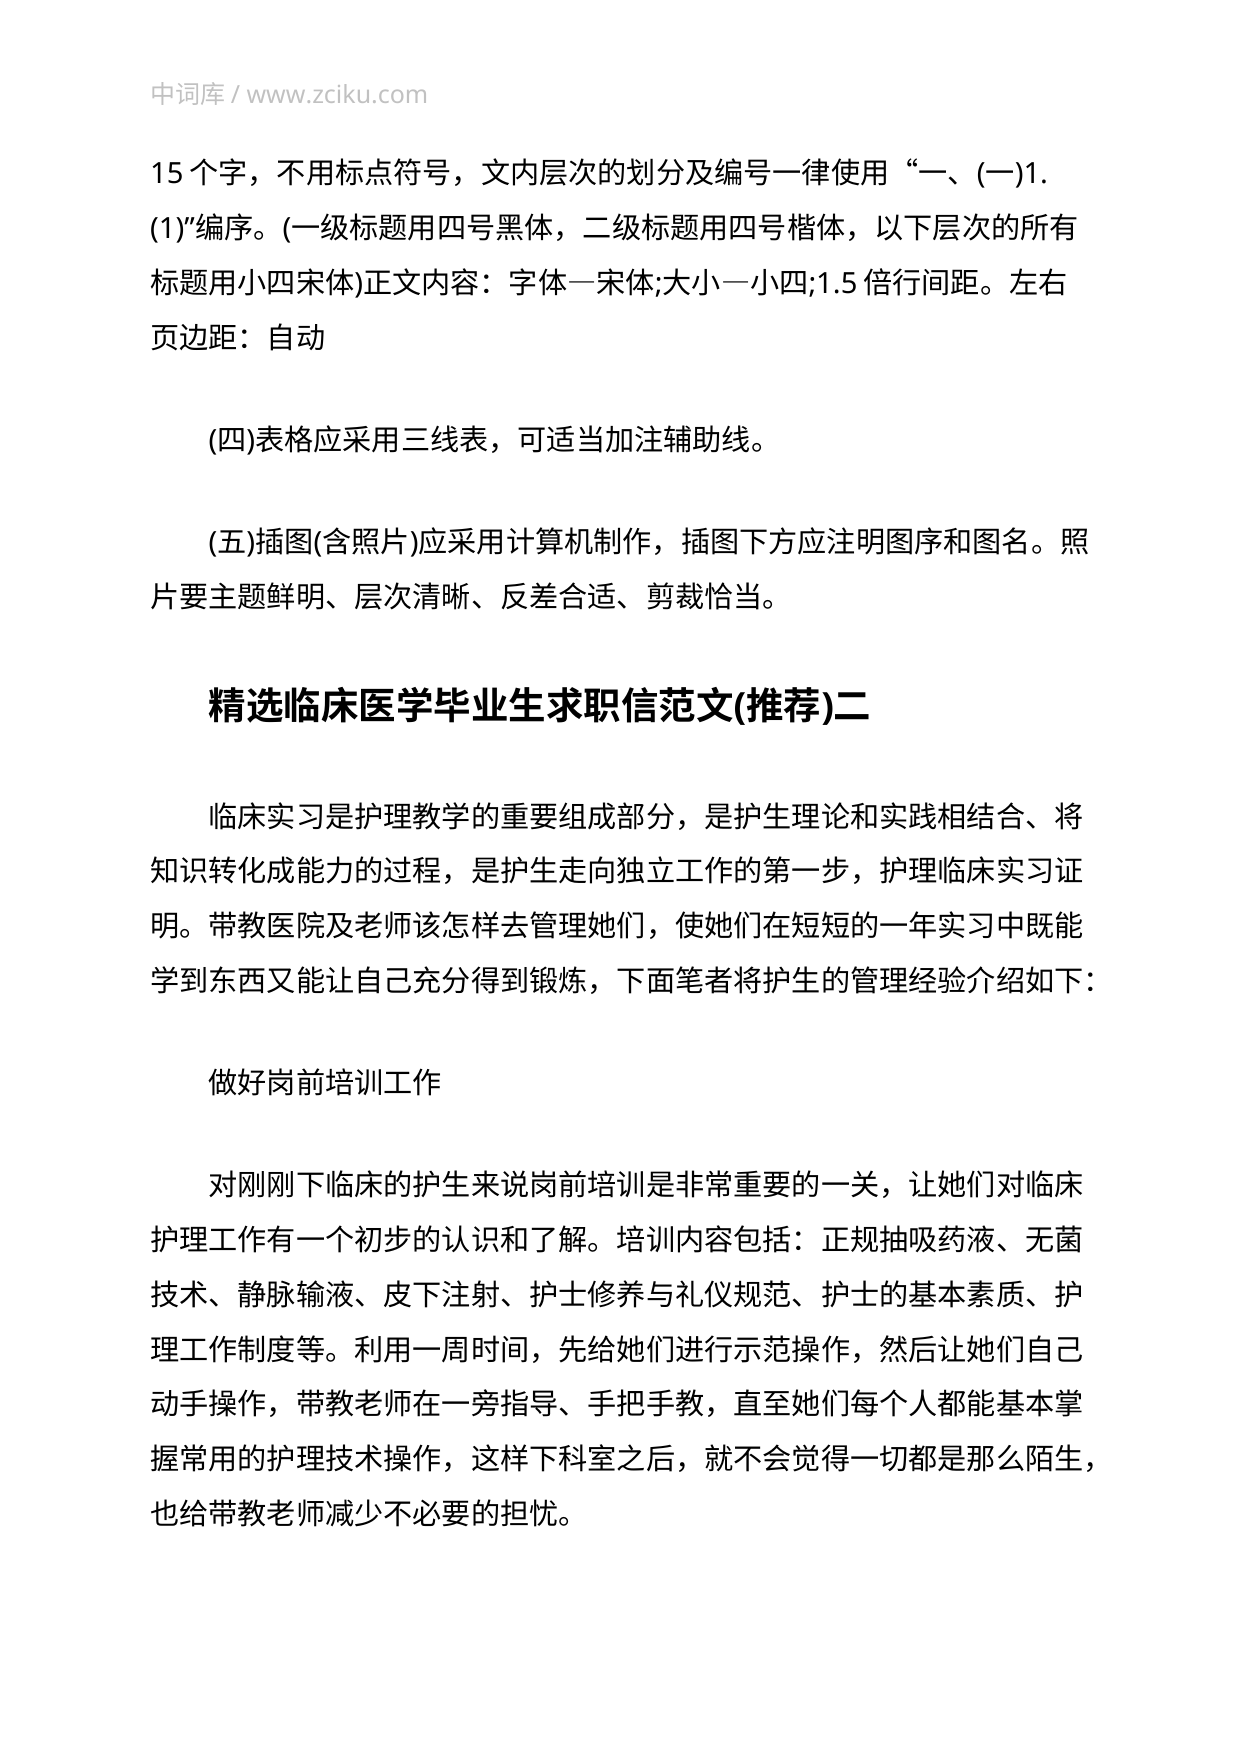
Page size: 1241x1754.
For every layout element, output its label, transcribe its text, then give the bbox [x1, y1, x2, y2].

text (四)表格应采用三线表，可适当加注辅助线。 [150, 417, 1090, 459]
text 临床实习是护理教学的重要组成部分，是护生理论和实践相结合、将知识转化成能力的过程，是护生走向独立工作的第一步，护理临床实习证明。带教医院及老师该怎样去管理她们，使她们在短短的一年实习中既能学到东西又能让自己充分得到锻炼，下面笔者将护生的管理经验介绍如下： [150, 793, 1090, 1000]
text 精选临床医学毕业生求职信范文(推荐)二 [150, 676, 1090, 730]
text 对刚刚下临床的护生来说岗前培训是非常重要的一关，让她们对临床护理工作有一个初步的认识和了解。培训内容包括：正规抽吸药液、无菌技术、静脉输液、皮下注射、护士修养与礼仪规范、护士的基本素质、护理工作制度等。利用一周时间，先给她们进行示范操作，然后让她们自己动手操作，带教老师在一旁指导、手把手教，直至她们每个人都能基本掌握常用的护理技术操作，这样下科室之后，就不会觉得一切都是那么陌生，也给带教老师减少不必要的担忧。 [150, 1161, 1090, 1533]
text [150, 150, 1090, 357]
text 做好岗前培训工作 [150, 1059, 1090, 1102]
text (五)插图(含照片)应采用计算机制作，插图下方应注明图序和图名。照片要主题鲜明、层次清晰、反差合适、剪裁恰当。 [150, 519, 1090, 616]
